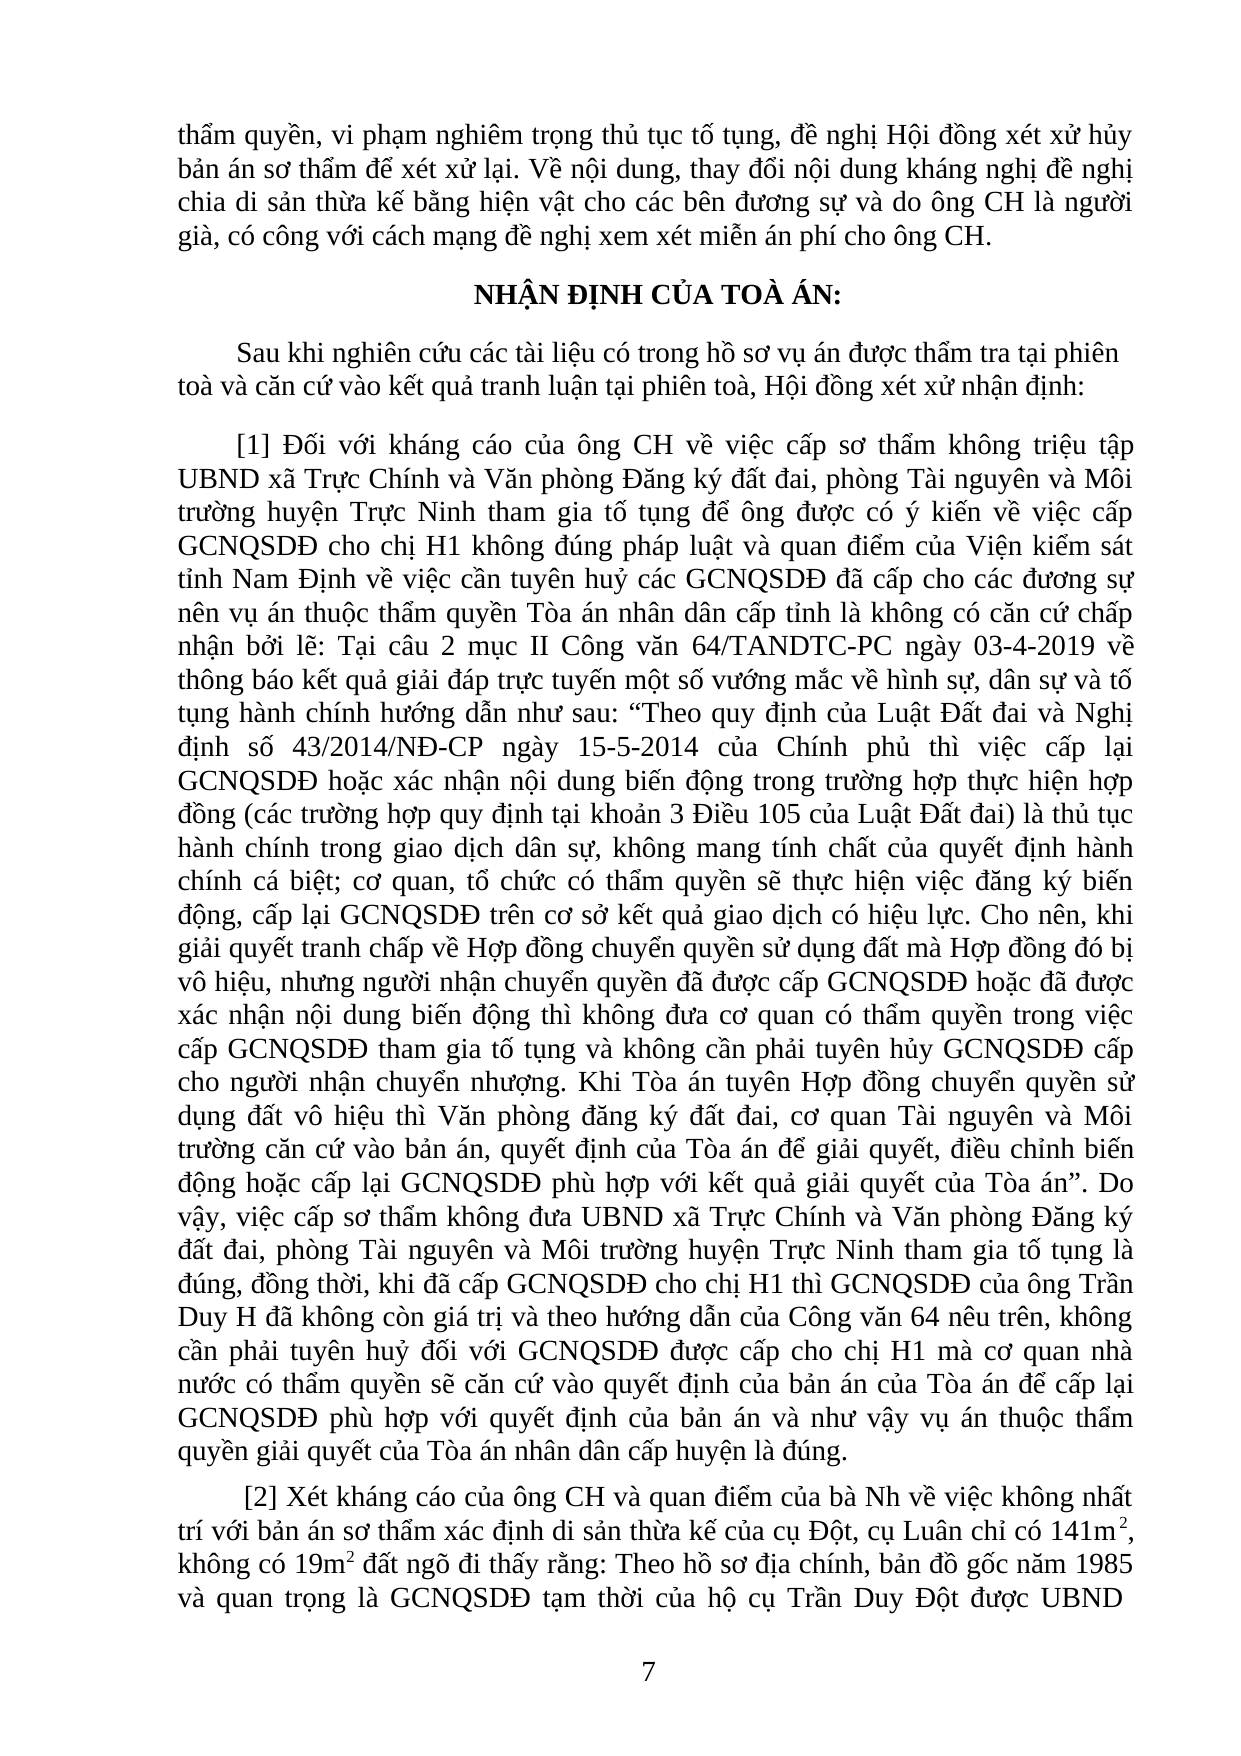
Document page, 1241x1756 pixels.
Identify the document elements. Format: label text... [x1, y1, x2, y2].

text thẩm quyền, vi phạm nghiêm trọng thủ tục tố tụng, đề nghị Hội đồng xét xử hủy bản án sơ thẩm để xét xử lại. Về nội dung, thay đổi nội dung kháng nghị đề nghị chia di sản thừa kế bằng hiện vật cho các bên đương sự và do ông CH là người già, có công với cách mạng đề nghị xem xét miễn án phí cho ông CH. [177, 117, 1135, 251]
subtitle NHẬN ĐỊNH CỦA TOÀ ÁN: [304, 277, 1013, 311]
list Đối với kháng cáo của ông CH về việc cấp sơ thẩm không triệu tập UBND xã Trực Chính và Văn phòng Đăng ký đất đai, phòng Tài nguyên và Môi trường huyện Trực Ninh tham gia tố tụng để ông được có ý kiến về việc cấp GCNQSDĐ cho chị H1 không đúng pháp luật và quan điểm của Viện kiểm sát tỉnh Nam Định về việc cần tuyên huỷ các GCNQSDĐ đã cấp cho các đương sự nên vụ án thuộc thẩm quyền Tòa án nhân dân cấp tỉnh là không có căn cứ chấp nhận bởi lẽ: Tại câu 2 mục II Công văn 64/TANDTC-PC ngày 03-4-2019 về thông báo kết quả giải đáp trực tuyến một số vướng mắc về hình sự, dân sự và tố tụng hành chính hướng dẫn như sau: “Theo quy định của Luật Đất đai và Nghị định số 43/2014/NĐ-CP ngày 15-5-2014 của Chính phủ thì việc cấp lại GCNQSDĐ hoặc xác nhận nội dung biến động trong trường hợp thực hiện hợp đồng (các trường hợp quy định tại khoản 3 Điều 105 của Luật Đất đai) là thủ tục hành chính trong giao dịch dân sự, không mang tính chất của quyết định hành chính cá biệt; cơ quan, tổ chức có thẩm quyền sẽ thực hiện việc đăng ký biến động, cấp lại GCNQSDĐ trên cơ sở kết quả giao dịch có hiệu lực. Cho nên, khi giải quyết tranh chấp về Hợp đồng chuyển quyền sử dụng đất mà Hợp đồng đó bị vô hiệu, nhưng người nhận chuyển quyền đã được cấp GCNQSDĐ hoặc đã được xác nhận nội dung biến động thì không đưa cơ quan có thẩm quyền trong việc cấp GCNQSDĐ tham gia tố tụng và không cần phải tuyên hủy GCNQSDĐ cấp cho người nhận chuyển nhượng. Khi Tòa án tuyên Hợp đồng chuyển quyền sử dụng đất vô hiệu thì Văn phòng đăng ký đất đai, cơ quan Tài nguyên và Môi trường căn cứ vào bản án, quyết định của Tòa án để giải quyết, điều chỉnh biến động hoặc cấp lại GCNQSDĐ phù hợp với kết quả giải quyết của Tòa án”. Do vậy, việc cấp sơ thẩm không đưa UBND xã Trực Chính và Văn phòng Đăng ký đất đai, phòng Tài nguyên và Môi trường huyện Trực Ninh tham gia tố tụng là đúng, đồng thời, khi đã cấp GCNQSDĐ cho chị H1 thì GCNQSDĐ của ông Trần Duy H đã không còn giá trị và theo hướng dẫn của Công văn 64 nêu trên, không cần phải tuyên huỷ đối với GCNQSDĐ được cấp cho chị H1 mà cơ quan nhà nước có thẩm quyền sẽ căn cứ vào quyết định của bản án của Tòa án để cấp lại GCNQSDĐ phù hợp với quyết định của bản án và như vậy vụ án thuộc thẩm quyền giải quyết của Tòa án nhân dân cấp huyện là đúng. [177, 427, 1135, 1467]
list Xét kháng cáo của ông CH và quan điểm của bà Nh về việc không nhất trí với bản án sơ thẩm xác định di sản thừa kế của cụ Đột, cụ Luân chỉ có 141m2, không có 19m2 đất ngõ đi thấy rằng: Theo hồ sơ địa chính, bản đồ gốc năm 1985 và quan trọng là GCNQSDĐ tạm thời của hộ cụ Trần Duy Đột được UBND [177, 1479, 1135, 1614]
text Sau khi nghiên cứu các tài liệu có trong hồ sơ vụ án được thẩm tra tại phiên toà và căn cứ vào kết quả tranh luận tại phiên toà, Hội đồng xét xử nhận định: [177, 335, 1128, 402]
